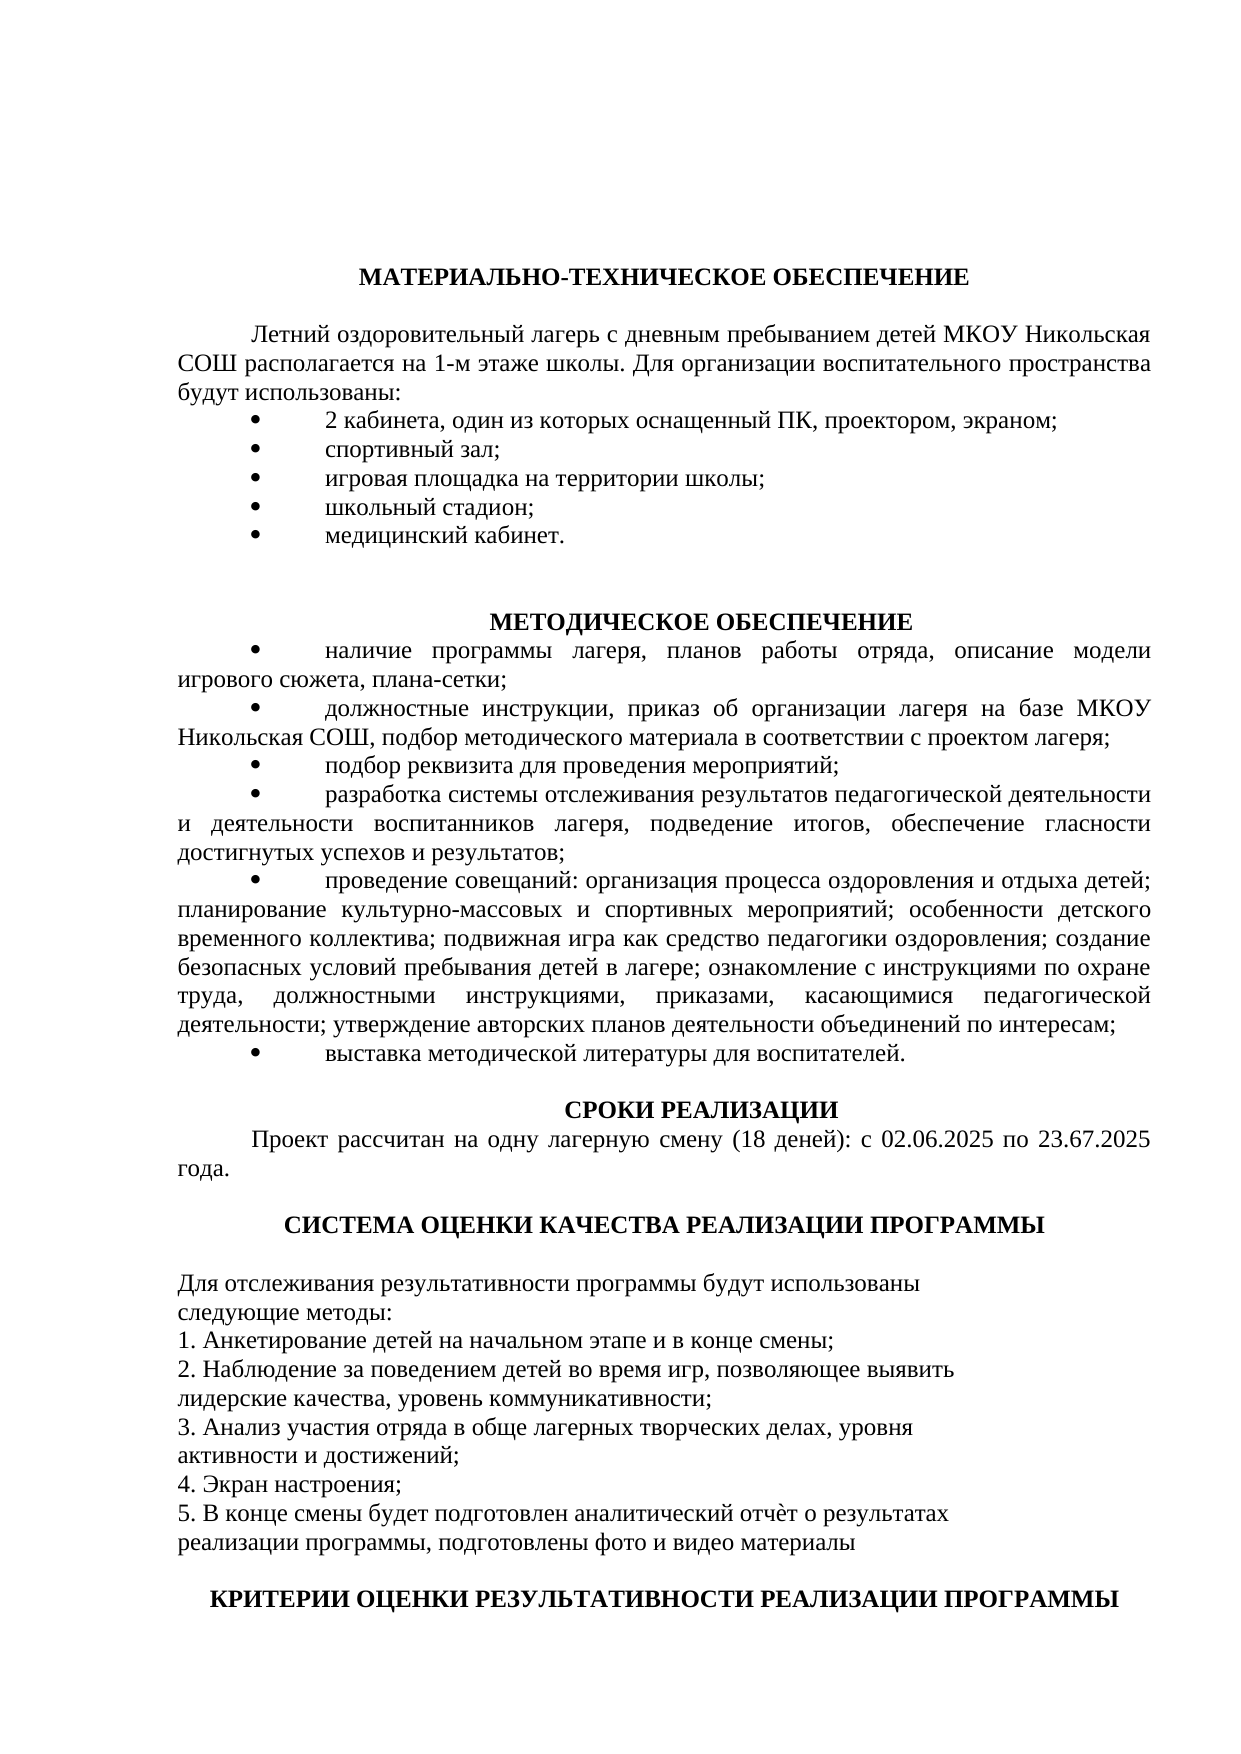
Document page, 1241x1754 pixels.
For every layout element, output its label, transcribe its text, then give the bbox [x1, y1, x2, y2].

list спортивный зал; [177, 434, 1152, 463]
text 3. Анализ участия отряда в обще лагерных творческих делах, уровня [177, 1412, 1152, 1441]
list школьный стадион; [177, 492, 1152, 521]
text 4. Экран настроения; [177, 1469, 1152, 1498]
text активности и достижений; [177, 1441, 1152, 1469]
text 2. Наблюдение за поведением детей во время игр, позволяющее выявить [177, 1354, 1152, 1383]
text реализации программы, подготовлены фото и видео материалы [177, 1527, 1152, 1556]
text Критерии оценки результативности реализации программы [177, 1584, 1152, 1613]
text 1. Анкетирование детей на начальном этапе и в конце смены; [177, 1326, 1152, 1354]
text МЕТОДИЧЕСКОЕ ОБЕСПЕЧЕНИЕ [177, 607, 1152, 636]
list подбор реквизита для проведения мероприятий; [177, 751, 1152, 779]
list наличие программы лагеря, планов работы отряда, описание модели игрового сюжета, плана-сетки; [177, 636, 1152, 693]
list должностные инструкции, приказ об организации лагеря на базе МКОУ Никольская СОШ, подбор методического материала в соответствии с проектом лагеря; [177, 693, 1152, 751]
list игровая площадка на территории школы; [177, 463, 1152, 492]
text Проект рассчитан на одну лагерную смену (18 деней): с 02.06.2025 по 23.67.2025 года. [177, 1124, 1152, 1182]
list выставка методической литературы для воспитателей. [177, 1038, 1152, 1067]
text 5. В конце смены будет подготовлен аналитический отчѐт о результатах [177, 1498, 1152, 1527]
text Для отслеживания результативности программы будут использованы [177, 1268, 1152, 1297]
text лидерские качества, уровень коммуникативности; [177, 1383, 1152, 1412]
text Система оценки качества реализации программы [177, 1211, 1152, 1239]
list проведение совещаний: организация процесса оздоровления и отдыха детей; планирование культурно-массовых и спортивных мероприятий; особенности детского временного коллектива; подвижная игра как средство педагогики оздоровления; создание безопасных условий пребывания детей в лагере; ознакомление с инструкциями по охране труда, должностными инструкциями, приказами, касающимися педагогической деятельности; утверждение авторских планов деятельности объединений по интересам; [177, 866, 1152, 1038]
text следующие методы: [177, 1297, 1152, 1326]
text Летний оздоровительный лагерь с дневным пребыванием детей МКОУ Никольская СОШ располагается на 1-м этаже школы. Для организации воспитательного пространства будут использованы: [177, 319, 1152, 406]
text СРОКИ РЕАЛИЗАЦИИ [177, 1096, 1152, 1124]
text МАТЕРИАЛЬНО-ТЕХНИЧЕСКОЕ ОБЕСПЕЧЕНИЕ [177, 262, 1152, 291]
list разработка системы отслеживания результатов педагогической деятельности и деятельности воспитанников лагеря, подведение итогов, обеспечение гласности достигнутых успехов и результатов; [177, 779, 1152, 866]
list медицинский кабинет. [177, 521, 1152, 549]
list 2 кабинета, один из которых оснащенный ПК, проектором, экраном; [177, 406, 1152, 434]
